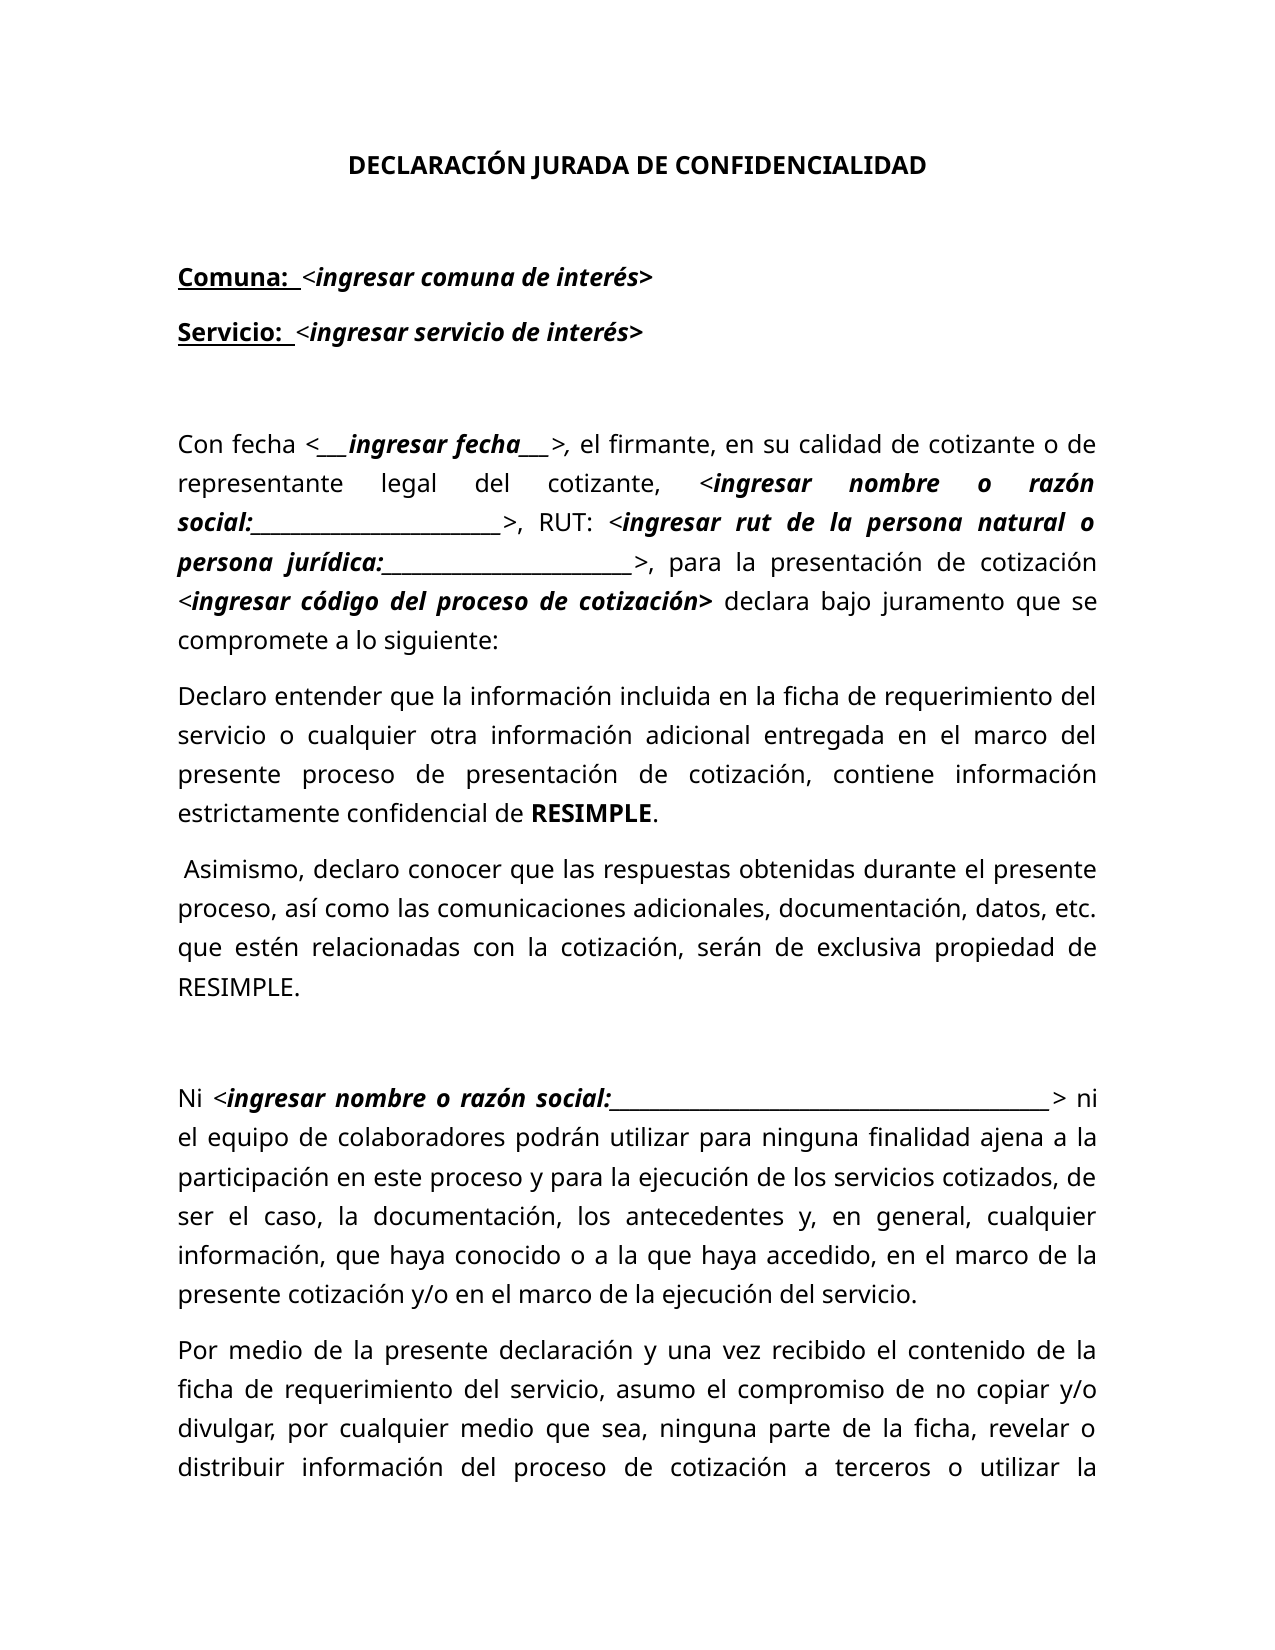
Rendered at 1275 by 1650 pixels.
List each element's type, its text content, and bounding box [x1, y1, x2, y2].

text Ni <ingresar nombre o razón social:____________________________________________> ni el equipo de colaboradores podrán utilizar para ninguna finalidad ajena a la participación en este proceso y para la ejecución de los servicios cotizados, de ser el caso, la documentación, los antecedentes y, en general, cualquier información, que haya conocido o a la que haya accedido, en el marco de la presente cotización y/o en el marco de la ejecución del servicio. [177, 1081, 1098, 1311]
text Servicio: <ingresar servicio de interés> [177, 315, 1098, 349]
text Con fecha <___ingresar fecha___>, el firmante, en su calidad de cotizante o de representante legal del cotizante, <ingresar nombre o razón social:_________________________>, RUT: <ingresar rut de la persona natural o persona jurídica:_________________________>, para la presentación de cotización <ingresar código del proceso de cotización> declara bajo juramento que se compromete a lo siguiente: [177, 427, 1098, 657]
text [177, 1333, 1098, 1484]
text Comuna: <ingresar comuna de interés> [177, 259, 1098, 293]
text Asimismo, declaro conocer que las respuestas obtenidas durante el presente proceso, así como las comunicaciones adicionales, documentación, datos, etc. que estén relacionadas con la cotización, serán de exclusiva propiedad de RESIMPLE. [177, 852, 1098, 1003]
text Declaro entender que la información incluida en la ficha de requerimiento del servicio o cualquier otra información adicional entregada en el marco del presente proceso de presentación de cotización, contiene información estrictamente confidencial de RESIMPLE. [177, 678, 1098, 830]
text DECLARACIÓN JURADA DE CONFIDENCIALIDAD [177, 148, 1098, 182]
